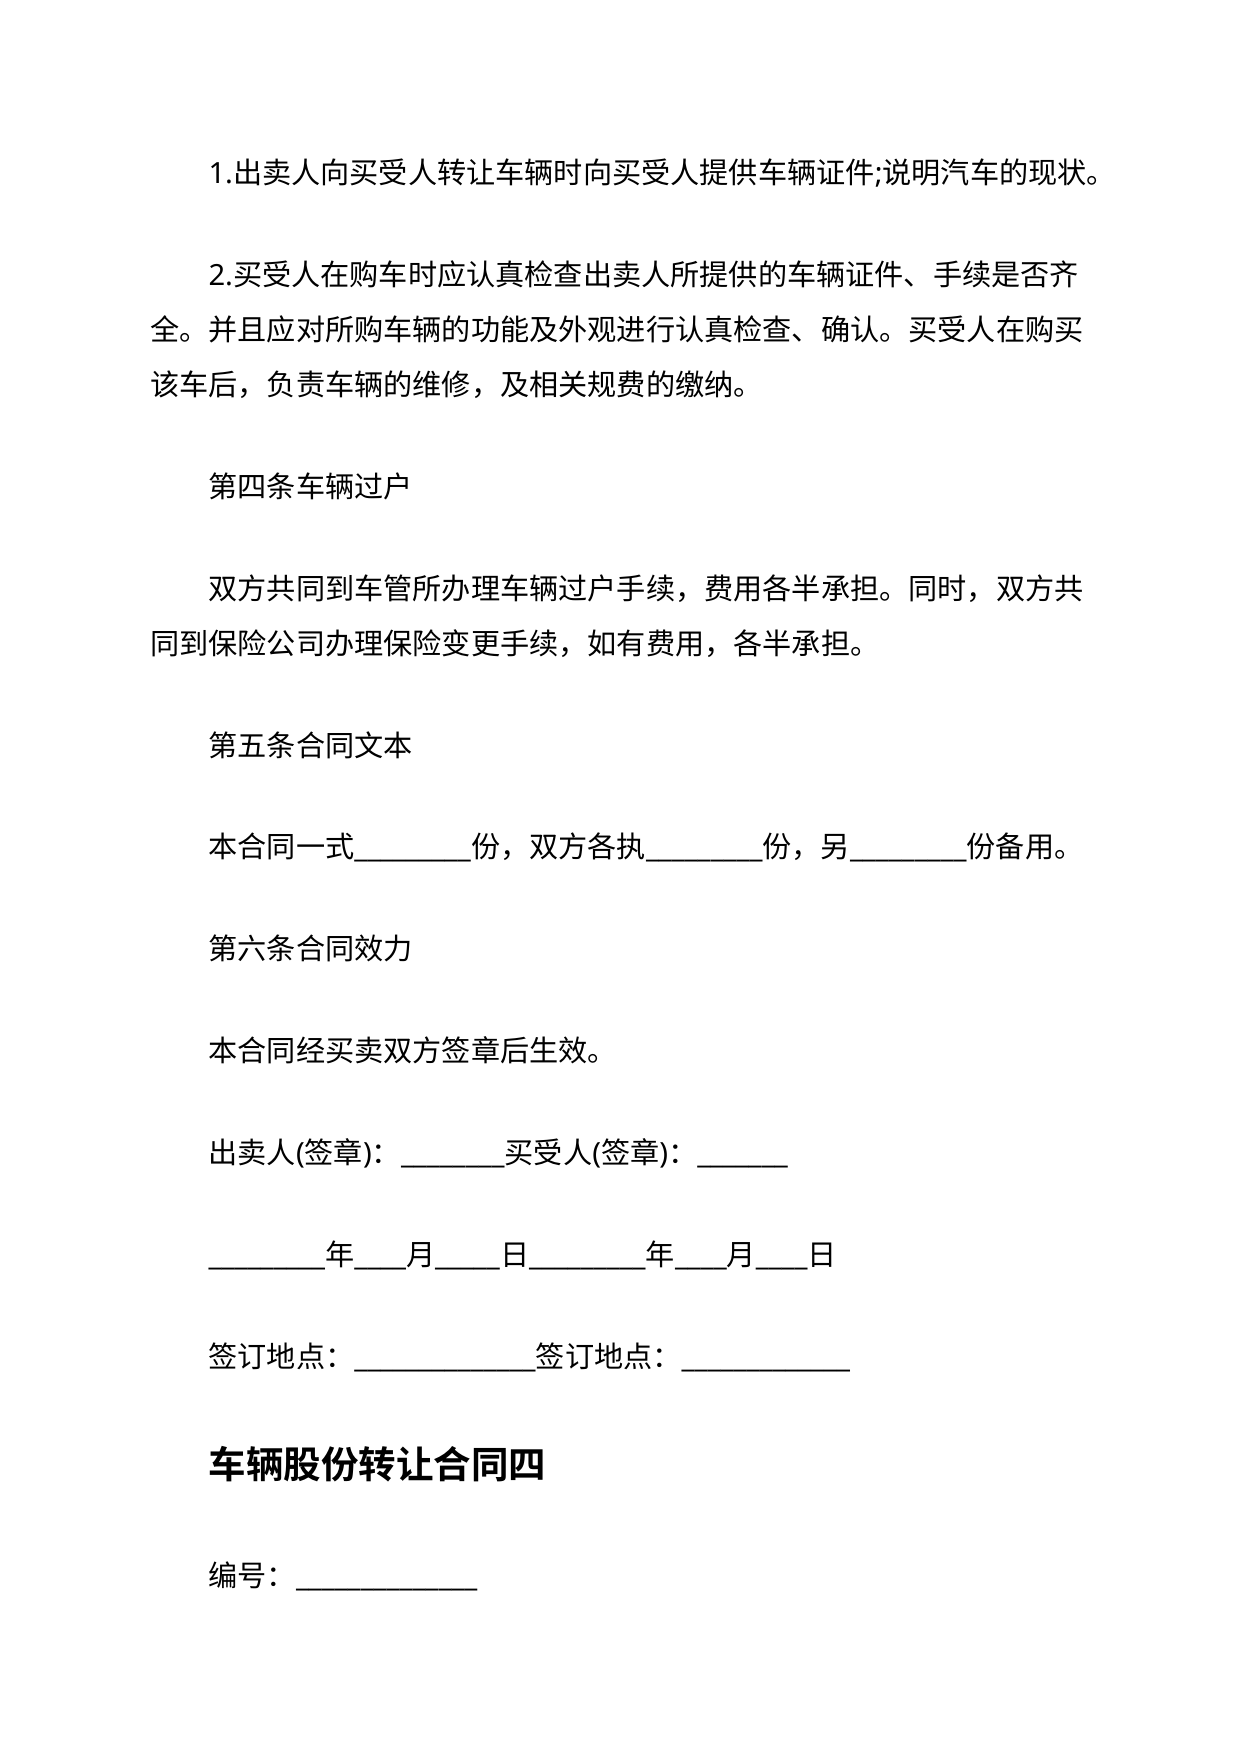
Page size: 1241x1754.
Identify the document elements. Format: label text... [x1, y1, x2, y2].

text 车辆股份转让合同四 [150, 1435, 1090, 1489]
text 第四条车辆过户 [150, 464, 1090, 506]
text 2.买受人在购车时应认真检查出卖人所提供的车辆证件、手续是否齐全。并且应对所购车辆的功能及外观进行认真检查、确认。买受人在购买该车后，负责车辆的维修，及相关规费的缴纳。 [150, 252, 1090, 404]
text 第六条合同效力 [150, 926, 1090, 968]
text 本合同经买卖双方签章后生效。 [150, 1028, 1090, 1070]
text 双方共同到车管所办理车辆过户手续，费用各半承担。同时，双方共同到保险公司办理保险变更手续，如有费用，各半承担。 [150, 565, 1090, 663]
text _________年____月_____日_________年____月____日 [150, 1231, 1090, 1274]
text 1.出卖人向买受人转让车辆时向买受人提供车辆证件;说明汽车的现状。 [150, 150, 1090, 192]
text 编号：______________ [150, 1553, 1090, 1595]
text 出卖人(签章)：________买受人(签章)：_______ [150, 1129, 1090, 1172]
text 签订地点：______________签订地点：_____________ [150, 1333, 1090, 1376]
text 第五条合同文本 [150, 722, 1090, 764]
text 本合同一式_________份，双方各执_________份，另_________份备用。 [150, 824, 1090, 866]
